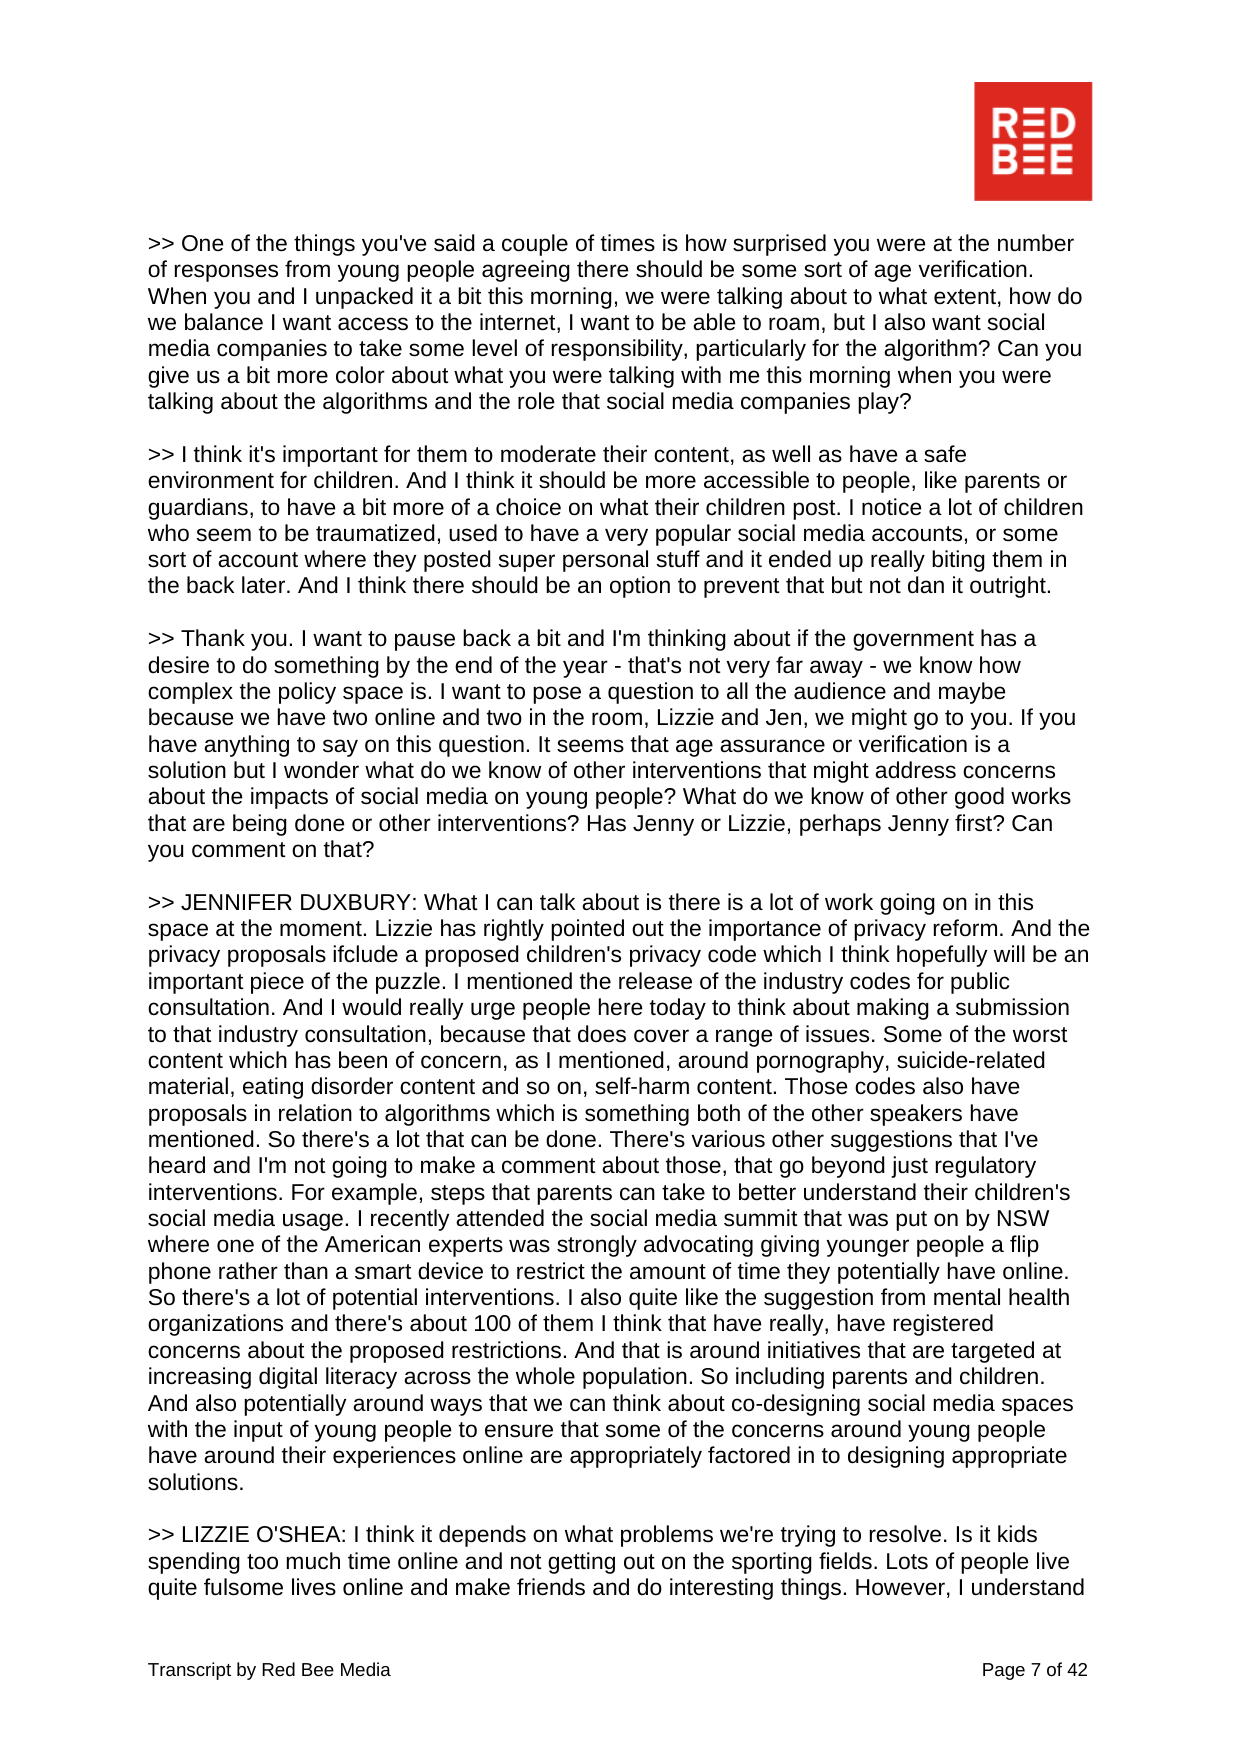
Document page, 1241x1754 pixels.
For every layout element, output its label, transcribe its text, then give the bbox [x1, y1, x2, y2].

picture [974, 82, 1093, 201]
text >> JENNIFER DUXBURY: What I can talk about is there is a lot of work going on in this space at the moment. Lizzie has rightly pointed out the importance of privacy reform. And the privacy proposals ifclude a proposed children's privacy code which I think hopefully will be an important piece of the puzzle. I mentioned the release of the industry codes for public consultation. And I would really urge people here today to think about making a submission to that industry consultation, because that does cover a range of issues. Some of the worst content which has been of concern, as I mentioned, around pornography, suicide-related material, eating disorder content and so on, self-harm content. Those codes also have proposals in relation to algorithms which is something both of the other speakers have mentioned. So there's a lot that can be done. There's various other suggestions that I've heard and I'm not going to make a comment about those, that go beyond just regulatory interventions. For example, steps that parents can take to better understand their children's social media usage. I recently attended the social media summit that was put on by NSW where one of the American experts was strongly advocating giving younger people a flip phone rather than a smart device to restrict the amount of time they potentially have online. So there's a lot of potential interventions. I also quite like the suggestion from mental health organizations and there's about 100 of them I think that have really, have registered concerns about the proposed restrictions. And that is around initiatives that are targeted at increasing digital literacy across the whole population. So including parents and children. And also potentially around ways that we can think about co-designing social media spaces with the input of young people to ensure that some of the concerns around young people have around their experiences online are appropriately factored in to designing appropriate solutions. [148, 889, 1092, 1495]
text >> One of the things you've said a couple of times is how surprised you were at the number of responses from young people agreeing there should be some sort of age verification. When you and I unpacked it a bit this morning, we were talking about to what extent, how do we balance I want access to the internet, I want to be able to roam, but I also want social media companies to take some level of responsibility, particularly for the algorithm? Can you give us a bit more color about what you were talking with me this morning when you were talking about the algorithms and the role that social media companies play? [148, 230, 1092, 414]
text >> I think it's important for them to moderate their content, as well as have a safe environment for children. And I think it should be more accessible to people, like parents or guardians, to have a bit more of a choice on what their children post. I notice a lot of children who seem to be traumatized, used to have a very popular social media accounts, or some sort of account where they posted super personal stuff and it ended up really biting them in the back later. And I think there should be an option to prevent that but not dan it outright. [148, 441, 1092, 599]
text >> Thank you. I want to pause back a bit and I'm thinking about if the government has a desire to do something by the end of the year - that's not very far away - we know how complex the policy space is. I want to pose a question to all the audience and maybe because we have two online and two in the room, Lizzie and Jen, we might go to you. If you have anything to say on this question. It seems that age assurance or verification is a solution but I wonder what do we know of other interventions that might address concerns about the impacts of social media on young people? What do we know of other good works that are being done or other interventions? Has Jenny or Lizzie, perhaps Jenny first? Can you comment on that? [148, 625, 1092, 862]
